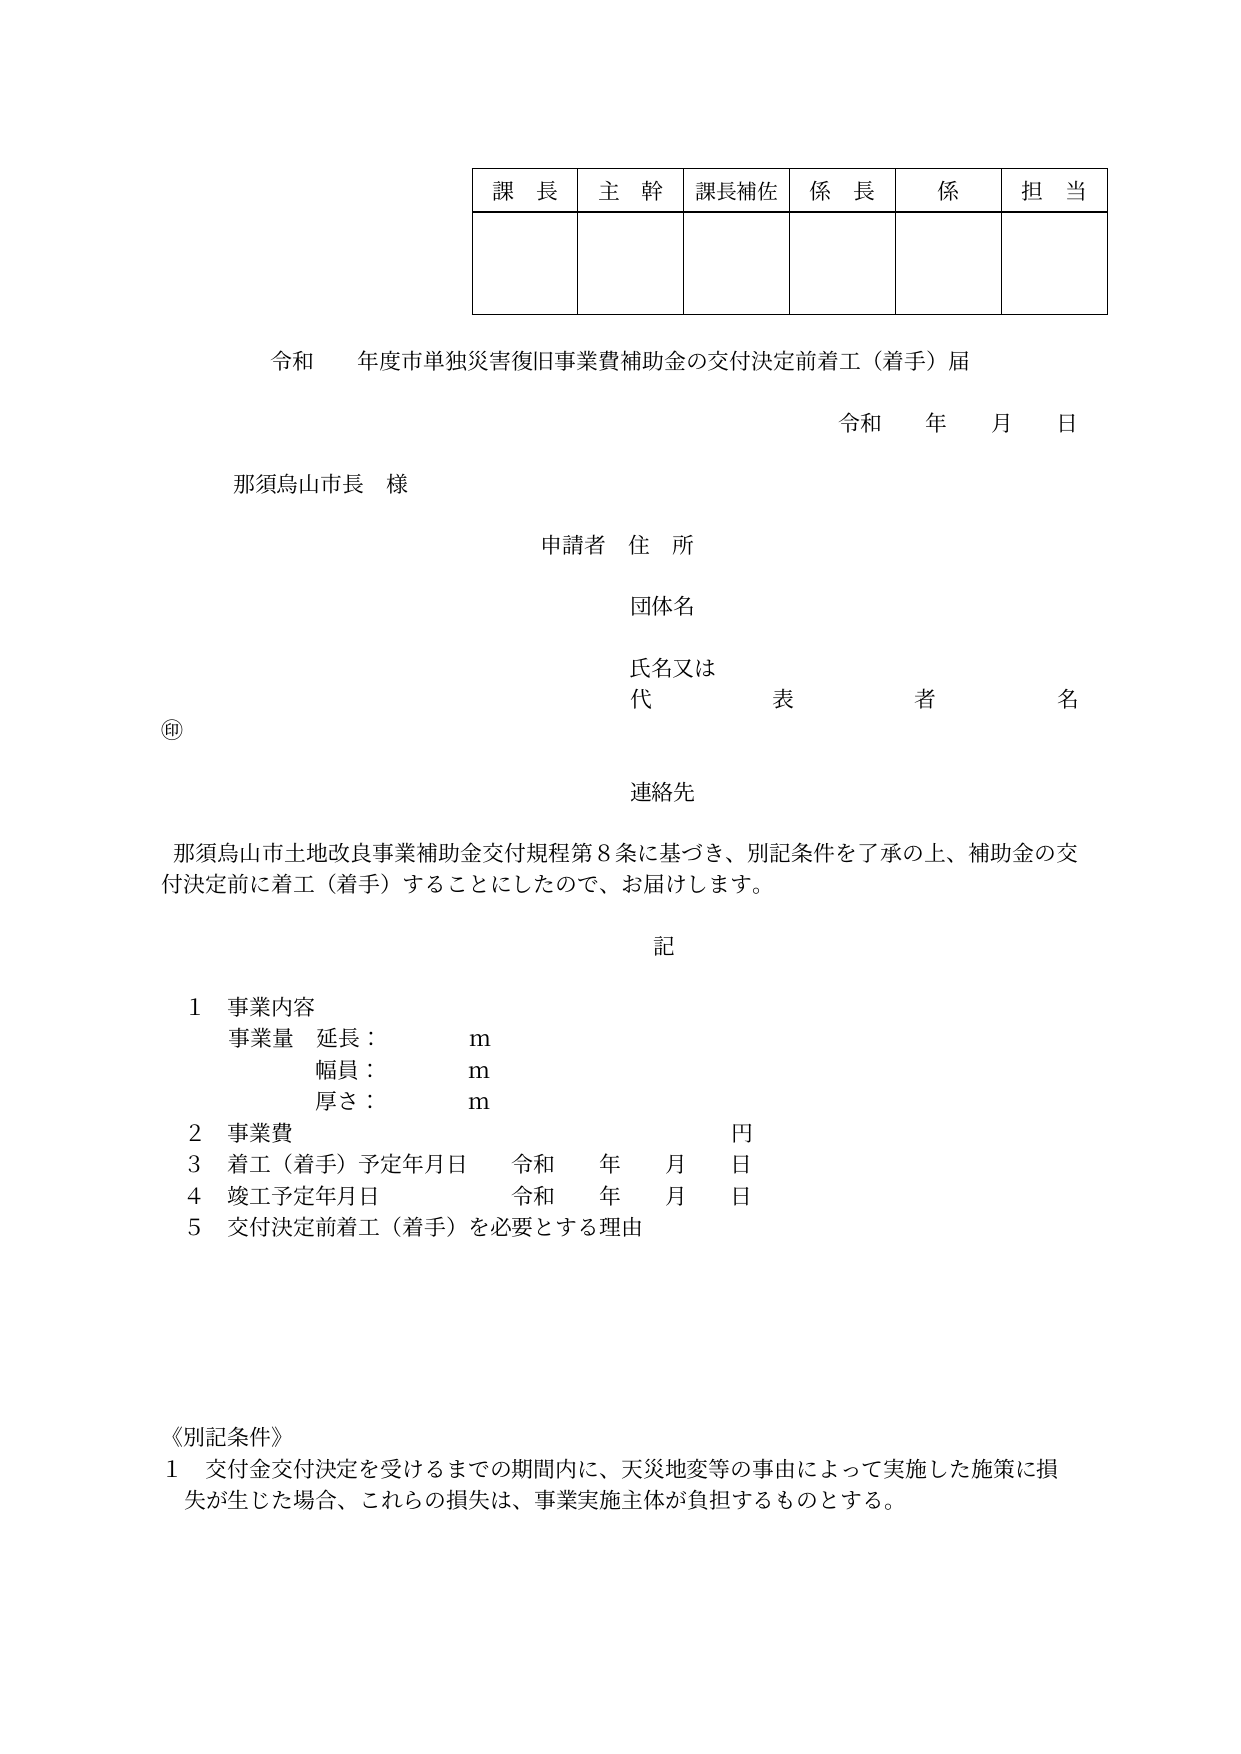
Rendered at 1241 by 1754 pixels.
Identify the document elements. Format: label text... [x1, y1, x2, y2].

text １ 交付金交付決定を受けるまでの期間内に、天災地変等の事由によって実施した施策に損失が生じた場合、これらの損失は、事業実施主体が負担するものとする。 [162, 1452, 1079, 1515]
text ４ 竣工予定年月日 令和 年 月 日 [162, 1179, 1079, 1210]
text 厚さ： ｍ [162, 1084, 1079, 1116]
table_header 主 幹 [578, 169, 683, 211]
text 那須烏山市土地改良事業補助金交付規程第８条に基づき、別記条件を了承の上、補助金の交付決定前に着工（着手）することにしたので、お届けします。 [162, 836, 1079, 899]
text 氏名又は [162, 651, 1079, 682]
text １ 事業内容 [162, 990, 1079, 1022]
text 那須烏山市長 様 [162, 467, 1079, 498]
text 連絡先 [162, 775, 1079, 806]
text 申請者 住 所 [162, 528, 1079, 560]
text ５ 交付決定前着工（着手）を必要とする理由 [162, 1210, 1079, 1242]
table_cell [578, 213, 683, 314]
table_cell [473, 213, 577, 314]
table_header 係 [896, 169, 1001, 211]
text 団体名 [162, 589, 1079, 621]
table_header 係 長 [790, 169, 895, 211]
text 令和 年 月 日 [162, 406, 1079, 437]
table_cell [896, 213, 1001, 314]
text ２ 事業費 円 [162, 1116, 1079, 1147]
text 事業量 延長： ｍ [162, 1022, 1079, 1053]
text 記 [162, 929, 1079, 960]
table_cell [684, 213, 789, 314]
table_cell [790, 213, 895, 314]
text 幅員： ｍ [162, 1053, 1079, 1084]
text ３ 着工（着手）予定年月日 令和 年 月 日 [162, 1147, 1079, 1179]
text 令和 年度市単独災害復旧事業費補助金の交付決定前着工（着手）届 [162, 344, 1079, 376]
text 《別記条件》 [162, 1421, 1079, 1452]
table_header 課長補佐 [684, 169, 789, 211]
table_header 課 長 [473, 169, 577, 211]
text 代表者名 ㊞ [162, 682, 1079, 745]
table_cell [1002, 213, 1107, 314]
table_header 担 当 [1002, 169, 1107, 211]
